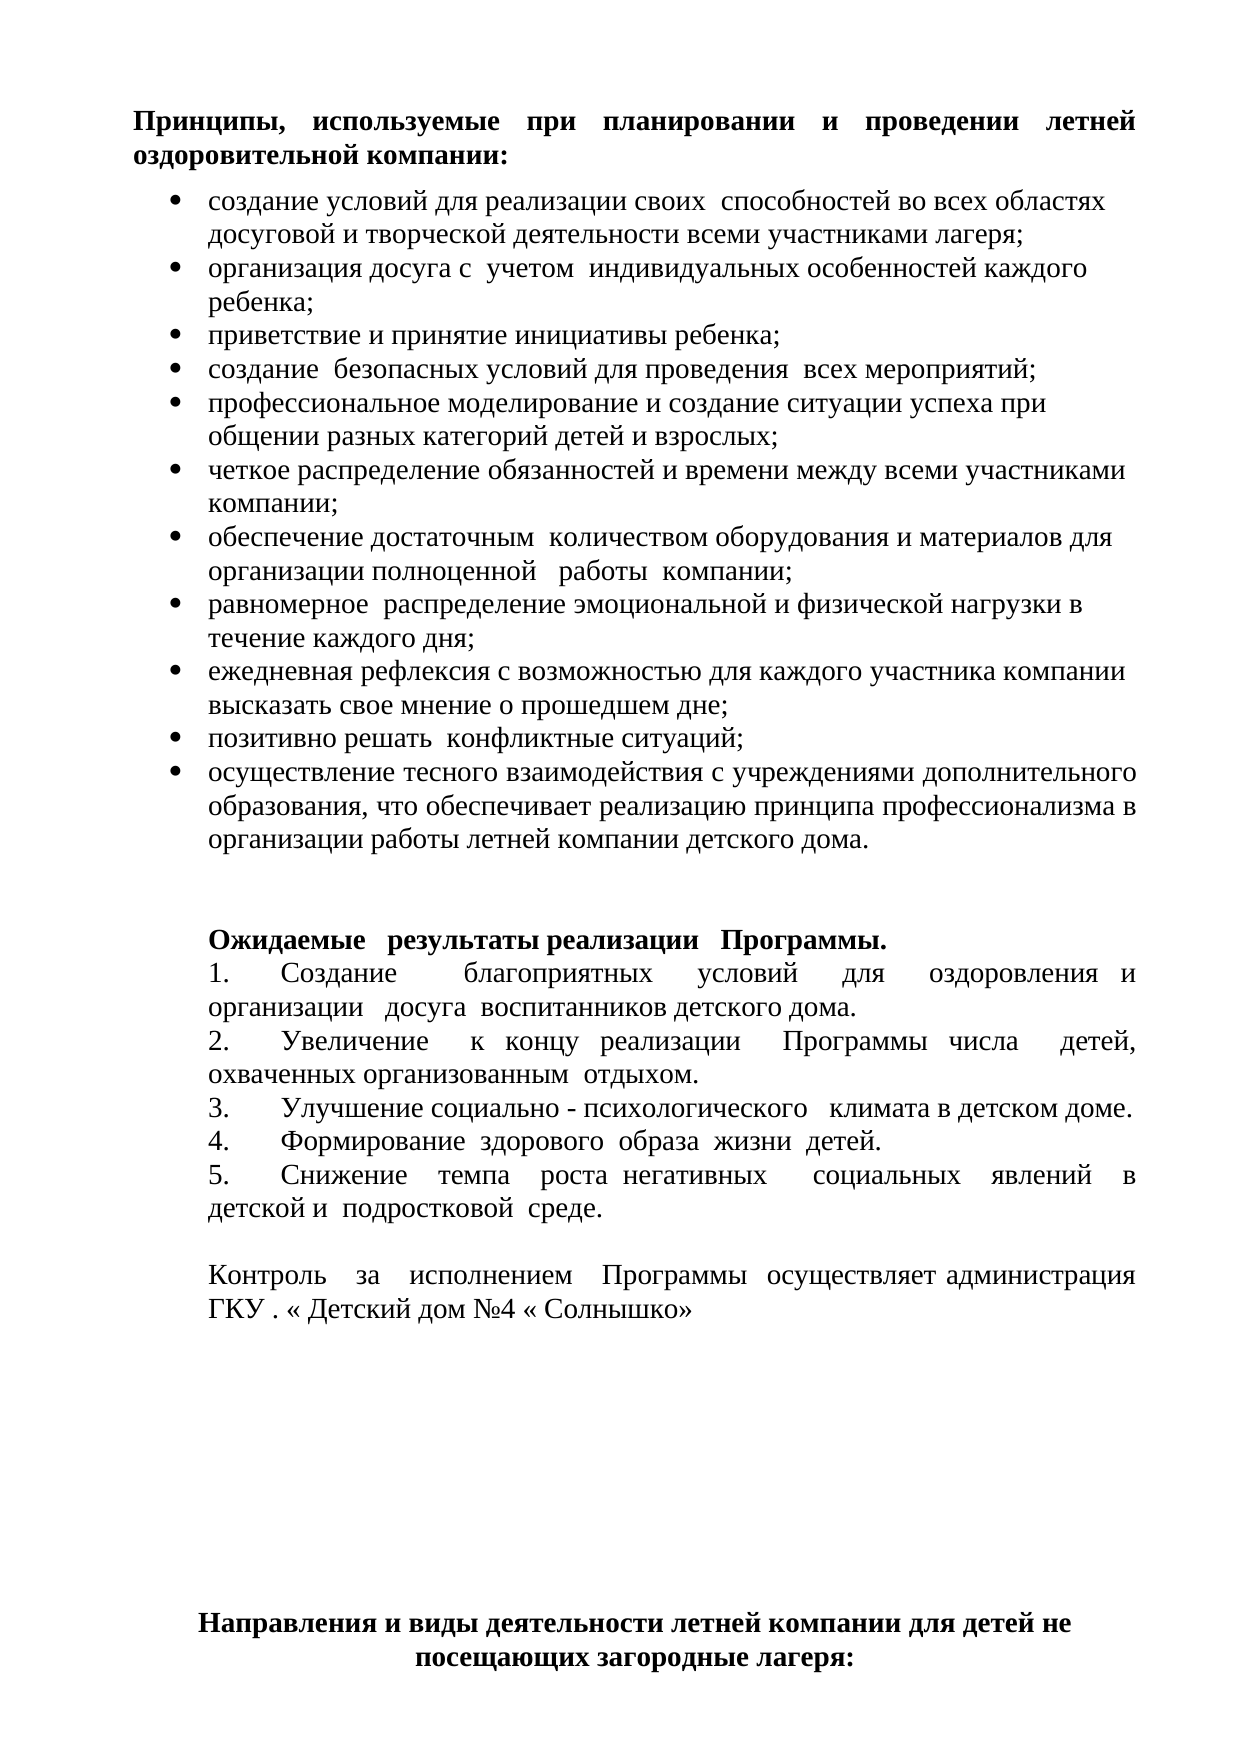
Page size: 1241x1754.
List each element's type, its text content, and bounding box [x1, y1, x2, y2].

list позитивно решать конфликтные ситуаций; [170, 721, 1137, 754]
list Контроль за исполнением Программы осуществляет администрация ГКУ . « Детский дом №4 « Солнышко» [208, 1257, 1137, 1324]
text Принципы, используемые при планировании и проведении летней оздоровительной компании: [133, 103, 1137, 171]
list 1. Создание благоприятных условий для оздоровления и организации досуга воспитанников детского дома. [208, 956, 1137, 1023]
list приветствие и принятие инициативы ребенка; [170, 317, 1137, 351]
text Направления и виды деятельности летней компании для детей не посещающих загородные лагеря: [133, 1605, 1137, 1672]
list равномерное распределение эмоциональной и физической нагрузки в течение каждого дня; [170, 586, 1137, 653]
list организация досуга с учетом индивидуальных особенностей каждого ребенка; [170, 250, 1137, 317]
list 4. Формирование здорового образа жизни детей. [208, 1123, 1137, 1157]
list 2. Увеличение к концу реализации Программы числа детей, охваченных организованным отдыхом. [208, 1023, 1137, 1090]
list создание условий для реализации своих способностей во всех областях досуговой и творческой деятельности всеми участниками лагеря; [170, 183, 1137, 250]
list создание безопасных условий для проведения всех мероприятий; [170, 351, 1137, 385]
list ежедневная рефлексия с возможностью для каждого участника компании высказать свое мнение о прошедшем дне; [170, 653, 1137, 721]
list Ожидаемые результаты реализации Программы. [208, 922, 1137, 956]
list профессиональное моделирование и создание ситуации успеха при общении разных категорий детей и взрослых; [170, 385, 1137, 452]
list обеспечение достаточным количеством оборудования и материалов для организации полноценной работы компании; [170, 519, 1137, 586]
list 5. Снижение темпа роста негативных социальных явлений в детской и подростковой среде. [208, 1157, 1137, 1224]
list 3. Улучшение социально - психологического климата в детском доме. [208, 1090, 1137, 1123]
list осуществление тесного взаимодействия с учреждениями дополнительного образования, что обеспечивает реализацию принципа профессионализма в организации работы летней компании детского дома. [170, 754, 1137, 855]
list четкое распределение обязанностей и времени между всеми участниками компании; [170, 452, 1137, 519]
